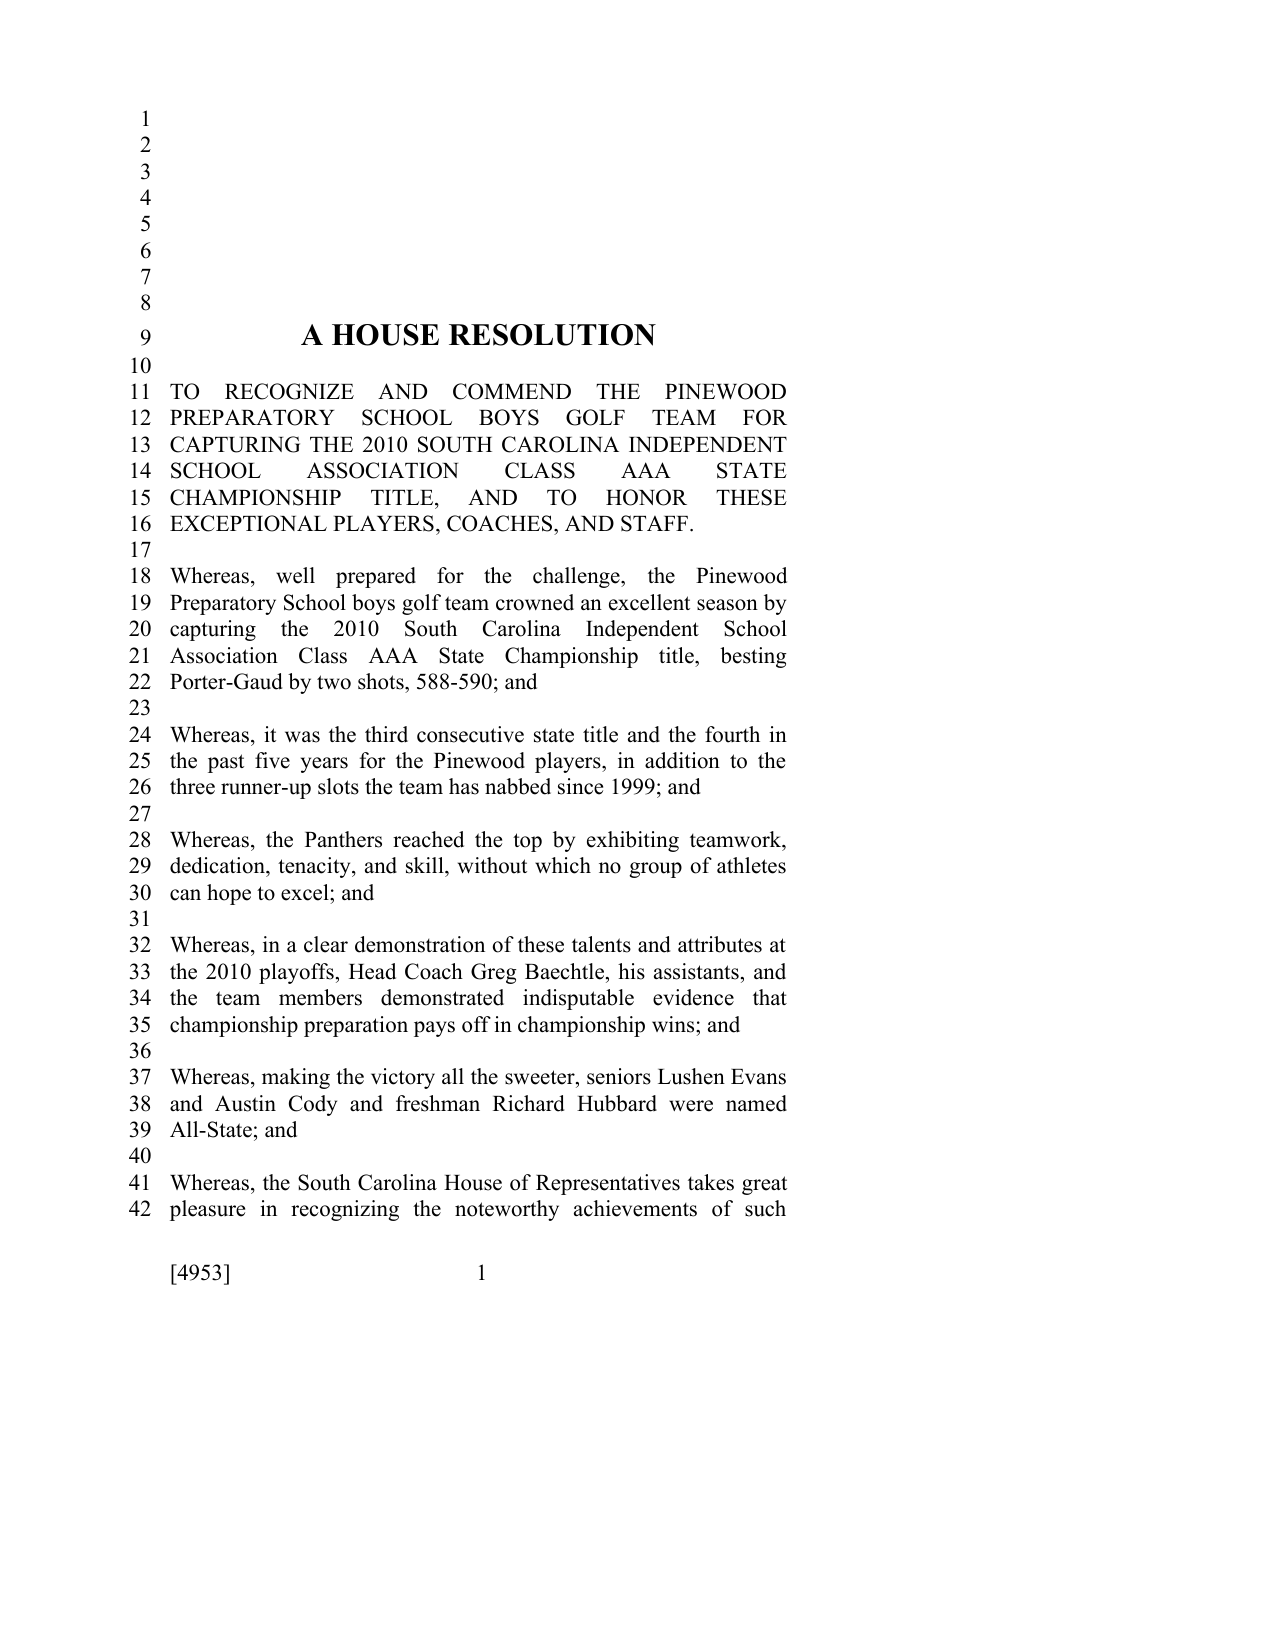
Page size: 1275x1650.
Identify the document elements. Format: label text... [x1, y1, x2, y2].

text Whereas, the Panthers reached the top by exhibiting teamwork, dedication, tenacity, and skill, without which no group of athletes can hope to excel; and [169, 826, 787, 905]
text Whereas, in a clear demonstration of these talents and attributes at the 2010 playoffs, Head Coach Greg Baechtle, his assistants, and the team members demonstrated indisputable evidence that championship preparation pays off in championship wins; and [169, 932, 787, 1037]
text Whereas, well prepared for the challenge, the Pinewood Preparatory School boys golf team crowned an excellent season by capturing the 2010 South Carolina Independent School Association Class AAA State Championship title, besting Porter-Gaud by two shots, 588-590; and [169, 563, 787, 694]
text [169, 1169, 787, 1221]
text TO RECOGNIZE AND COMMEND THE PINEWOOD PREPARATORY SCHOOL BOYS GOLF TEAM FOR CAPTURING THE 2010 SOUTH CAROLINA INDEPENDENT SCHOOL ASSOCIATION CLASS AAA STATE CHAMPIONSHIP TITLE, AND TO HONOR THESE EXCEPTIONAL PLAYERS, COACHES, AND STAFF. [169, 378, 787, 536]
text A HOUSE RESOLUTION [169, 316, 787, 352]
text Whereas, it was the third consecutive state title and the fourth in the past five years for the Pinewood players, in addition to the three runner-up slots the team has nabbed since 1999; and [169, 721, 787, 800]
text Whereas, making the victory all the sweeter, seniors Lushen Evans and Austin Cody and freshman Richard Hubbard were named All-State; and [169, 1063, 787, 1142]
